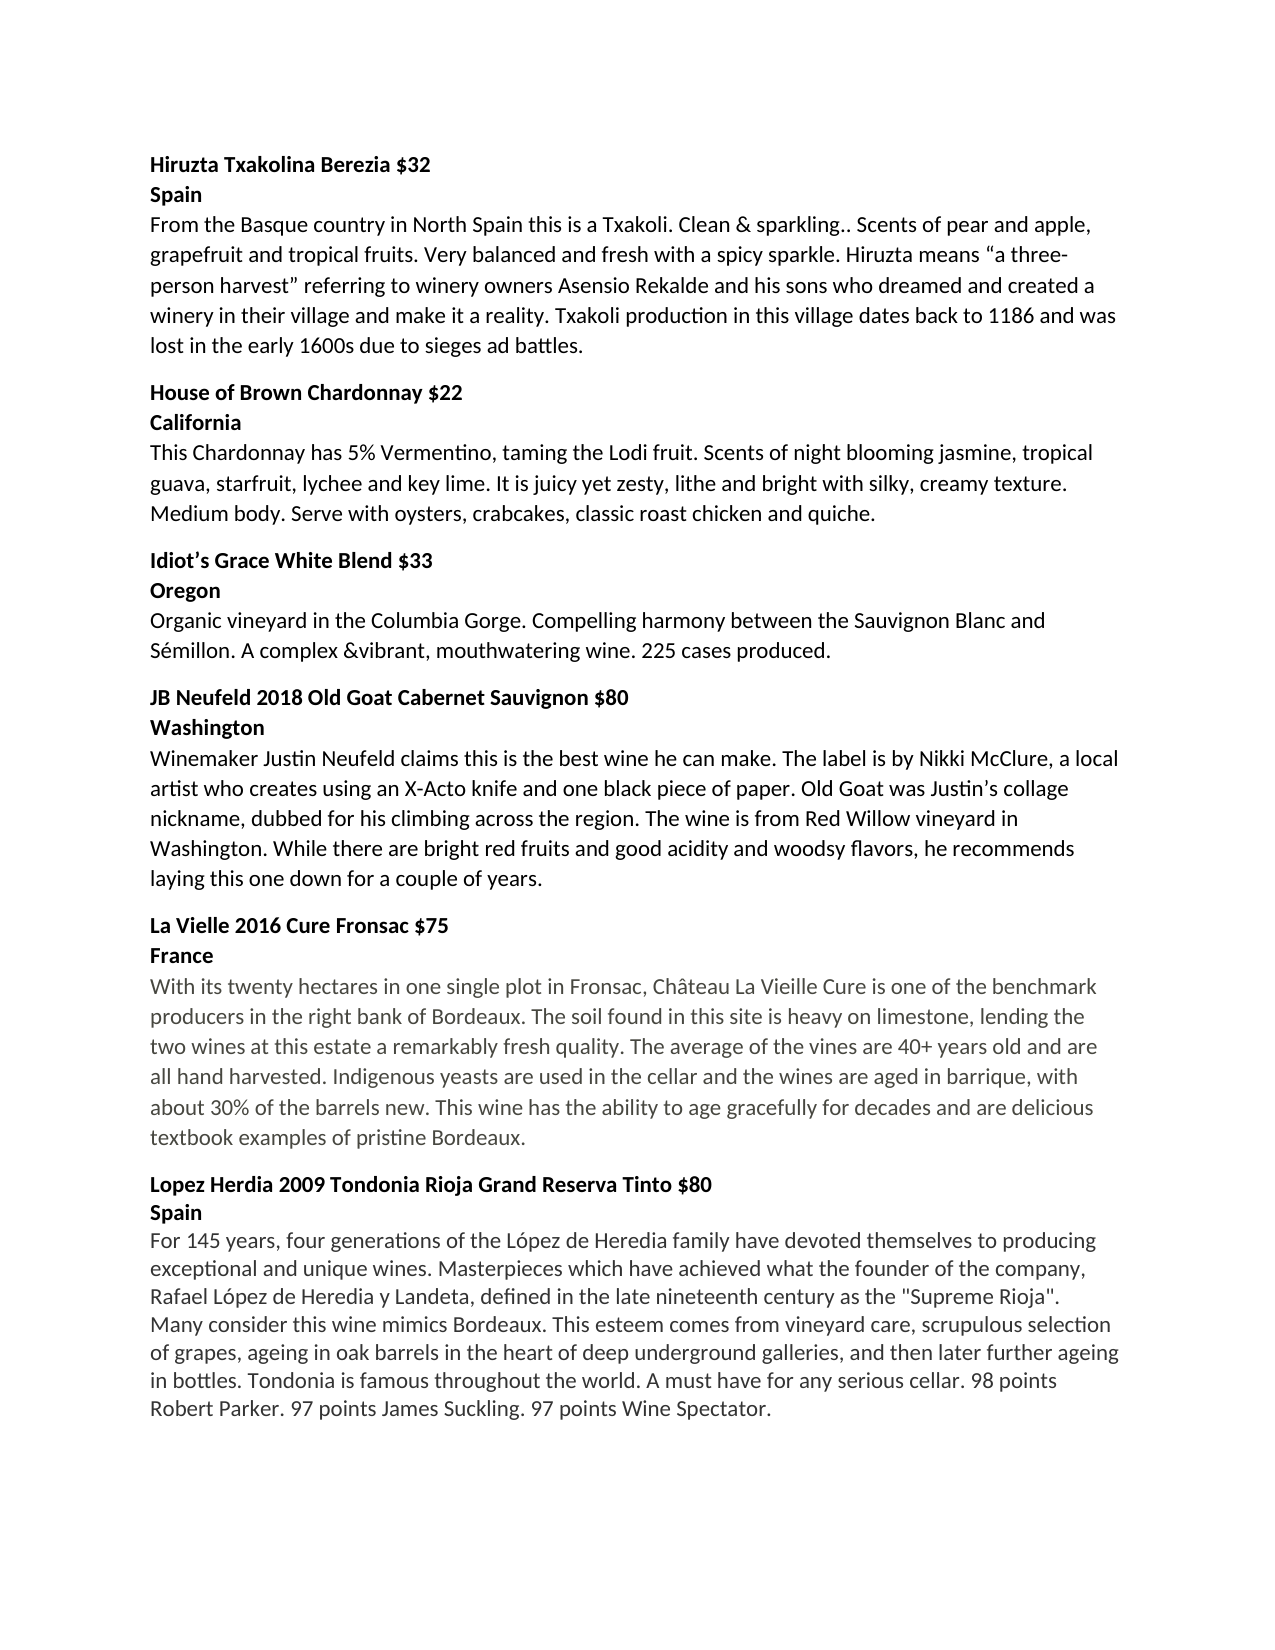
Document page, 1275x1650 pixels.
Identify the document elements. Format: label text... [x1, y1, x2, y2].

text JB Neufeld 2018 Old Goat Cabernet Sauvignon $80 Washington Winemaker Justin Neufeld claims this is the best wine he can make. The label is by Nikki McClure, a local artist who creates using an X-Acto knife and one black piece of paper. Old Goat was Justin’s collage nickname, dubbed for his climbing across the region. The wine is from Red Willow vineyard in Washington. While there are bright red fruits and good acidity and woodsy flavors, he recommends laying this one down for a couple of years. [150, 683, 1125, 893]
text La Vielle 2016 Cure Fronsac $75 France With its twenty hectares in one single plot in Fronsac, Château La Vieille Cure is one of the benchmark producers in the right bank of Bordeaux. The soil found in this site is heavy on limestone, lending the two wines at this estate a remarkably fresh quality. The average of the vines are 40+ years old and are all hand harvested. Indigenous yeasts are used in the cellar and the wines are aged in barrique, with about 30% of the barrels new. This wine has the ability to age gracefully for decades and are delicious textbook examples of pristine Bordeaux. [150, 911, 1125, 1151]
text House of Brown Chardonnay $22 California This Chardonnay has 5% Vermentino, taming the Lodi fruit. Scents of night blooming jasmine, tropical guava, starfruit, lychee and key lime. It is juicy yet zesty, lithe and bright with silky, creamy texture. Medium body. Serve with oysters, crabcakes, classic roast chicken and quiche. [150, 378, 1125, 527]
text Hiruzta Txakolina Berezia $32 Spain From the Basque country in North Spain this is a Txakoli. Clean & sparkling.. Scents of pear and apple, grapefruit and tropical fruits. Very balanced and fresh with a spicy sparkle. Hiruzta means “a three-person harvest” referring to winery owners Asensio Rekalde and his sons who dreamed and created a winery in their village and make it a reality. Txakoli production in this village dates back to 1186 and was lost in the early 1600s due to sieges ad battles. [150, 150, 1125, 359]
text Lopez Herdia 2009 Tondonia Rioja Grand Reserva Tinto $80 Spain For 145 years, four generations of the López de Heredia family have devoted themselves to producing exceptional and unique wines. Masterpieces which have achieved what the founder of the company, Rafael López de Heredia y Landeta, defined in the late nineteenth century as the "Supreme Rioja". Many consider this wine mimics Bordeaux. This esteem comes from vineyard care, scrupulous selection of grapes, ageing in oak barrels in the heart of deep underground galleries, and then later further ageing in bottles. Tondonia is famous throughout the world. A must have for any serious cellar. 98 points Robert Parker. 97 points James Suckling. 97 points Wine Spectator. [150, 1170, 1125, 1422]
text Idiot’s Grace White Blend $33 Oregon Organic vineyard in the Columbia Gorge. Compelling harmony between the Sauvignon Blanc and Sémillon. A complex &vibrant, mouthwatering wine. 225 cases produced. [150, 546, 1125, 664]
